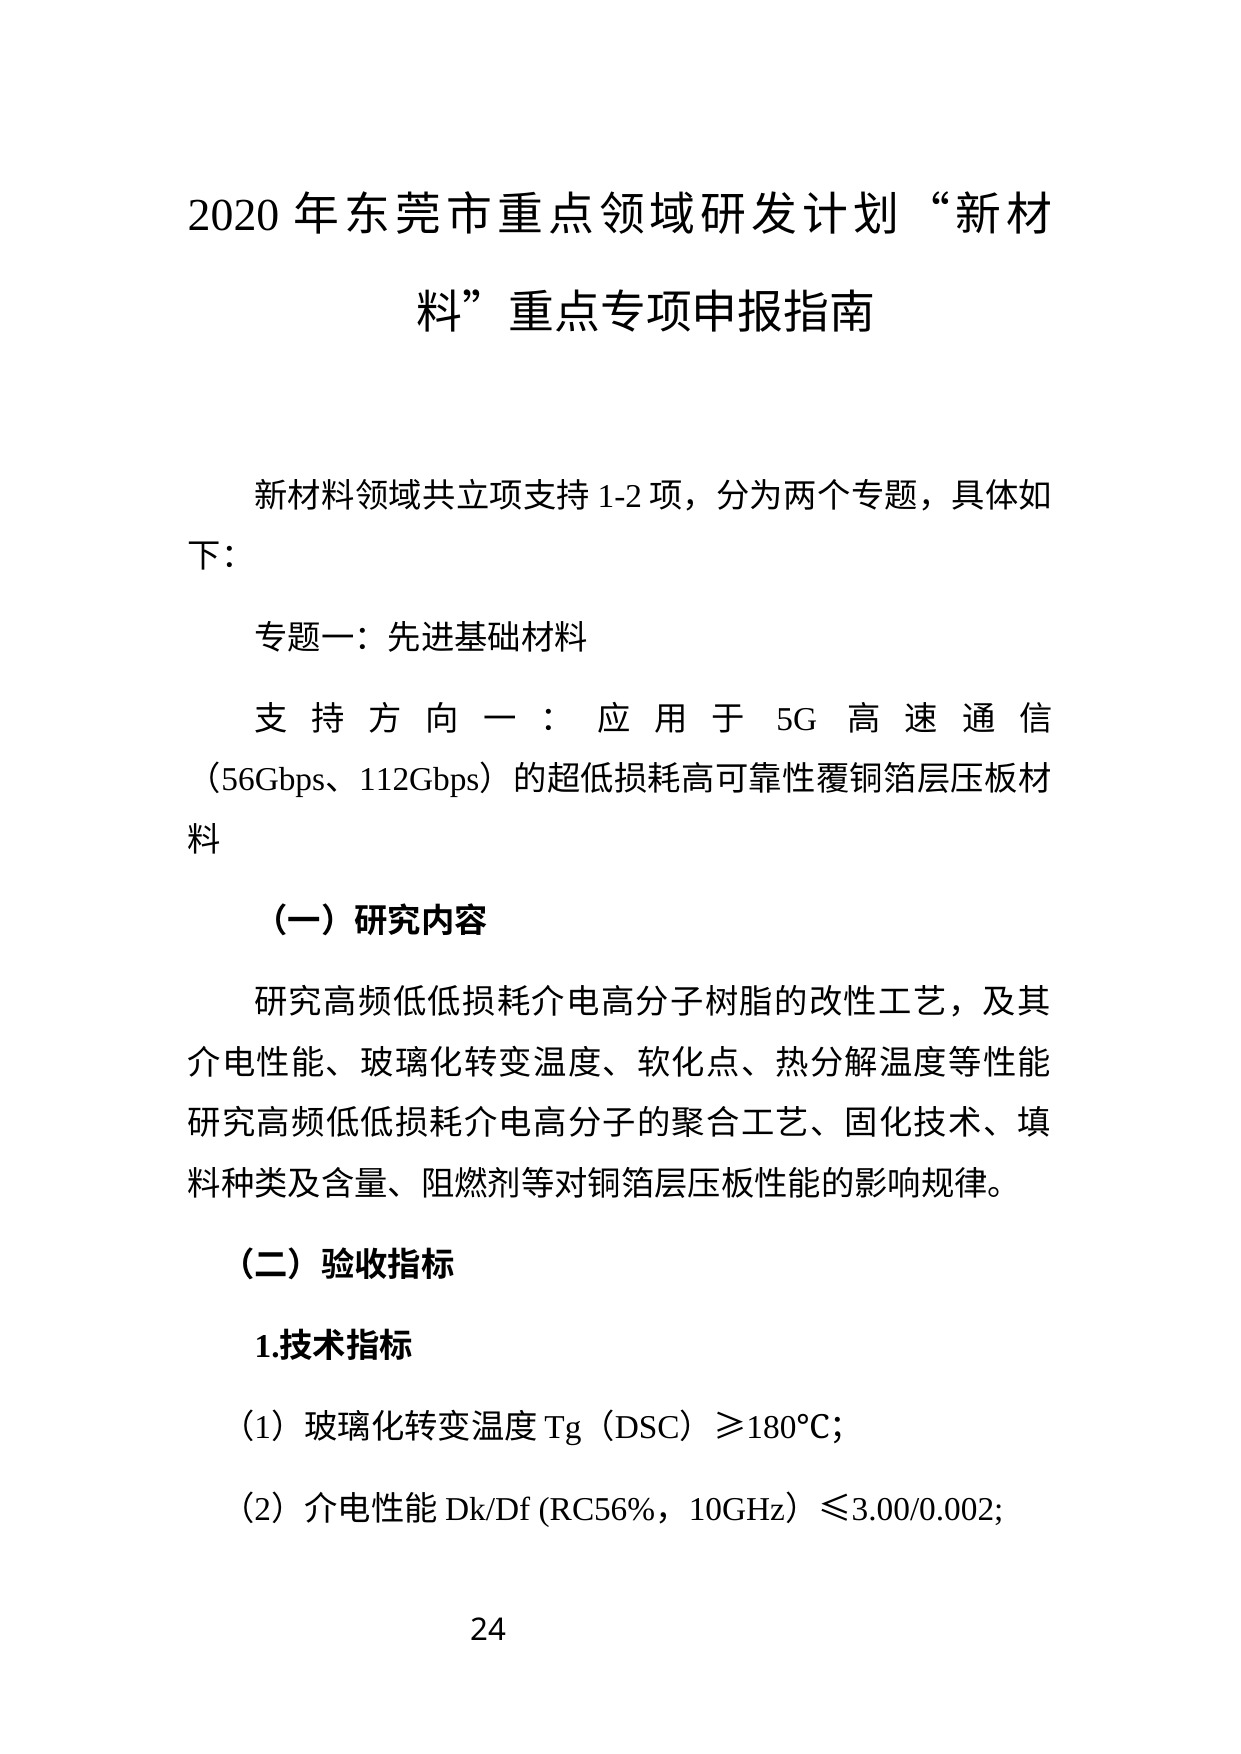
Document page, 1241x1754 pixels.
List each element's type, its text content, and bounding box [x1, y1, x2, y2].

text 研究高频低低损耗介电高分子树脂的改性工艺，及其介电性能、玻璃化转变温度、软化点、热分解温度等性能；研究高频低低损耗介电高分子的聚合工艺、固化技术、填料种类及含量、阻燃剂等对铜箔层压板性能的影响规律。 [187, 965, 1053, 1207]
text 支持方向一：应用于5G高速通信（56Gbps、112Gbps）的超低损耗高可靠性覆铜箔层压板材料 [187, 682, 1053, 863]
text （2）介电性能 Dk/Df (RC56%，10GHz）≤3.00/0.002; [187, 1472, 1053, 1532]
text 专题一：先进基础材料 [187, 601, 1053, 661]
list （一）研究内容 [187, 884, 1053, 944]
list （二）验收指标 [187, 1228, 1053, 1288]
text 1.技术指标 [187, 1309, 1053, 1369]
text 新材料领域共立项支持1-2项，分为两个专题，具体如下： [187, 459, 1053, 580]
text （1）玻璃化转变温度Tg（DSC）≥180℃； [187, 1390, 1053, 1451]
text 2020年东莞市重点领域研发计划“新材料”重点专项申报指南 [187, 162, 1053, 357]
